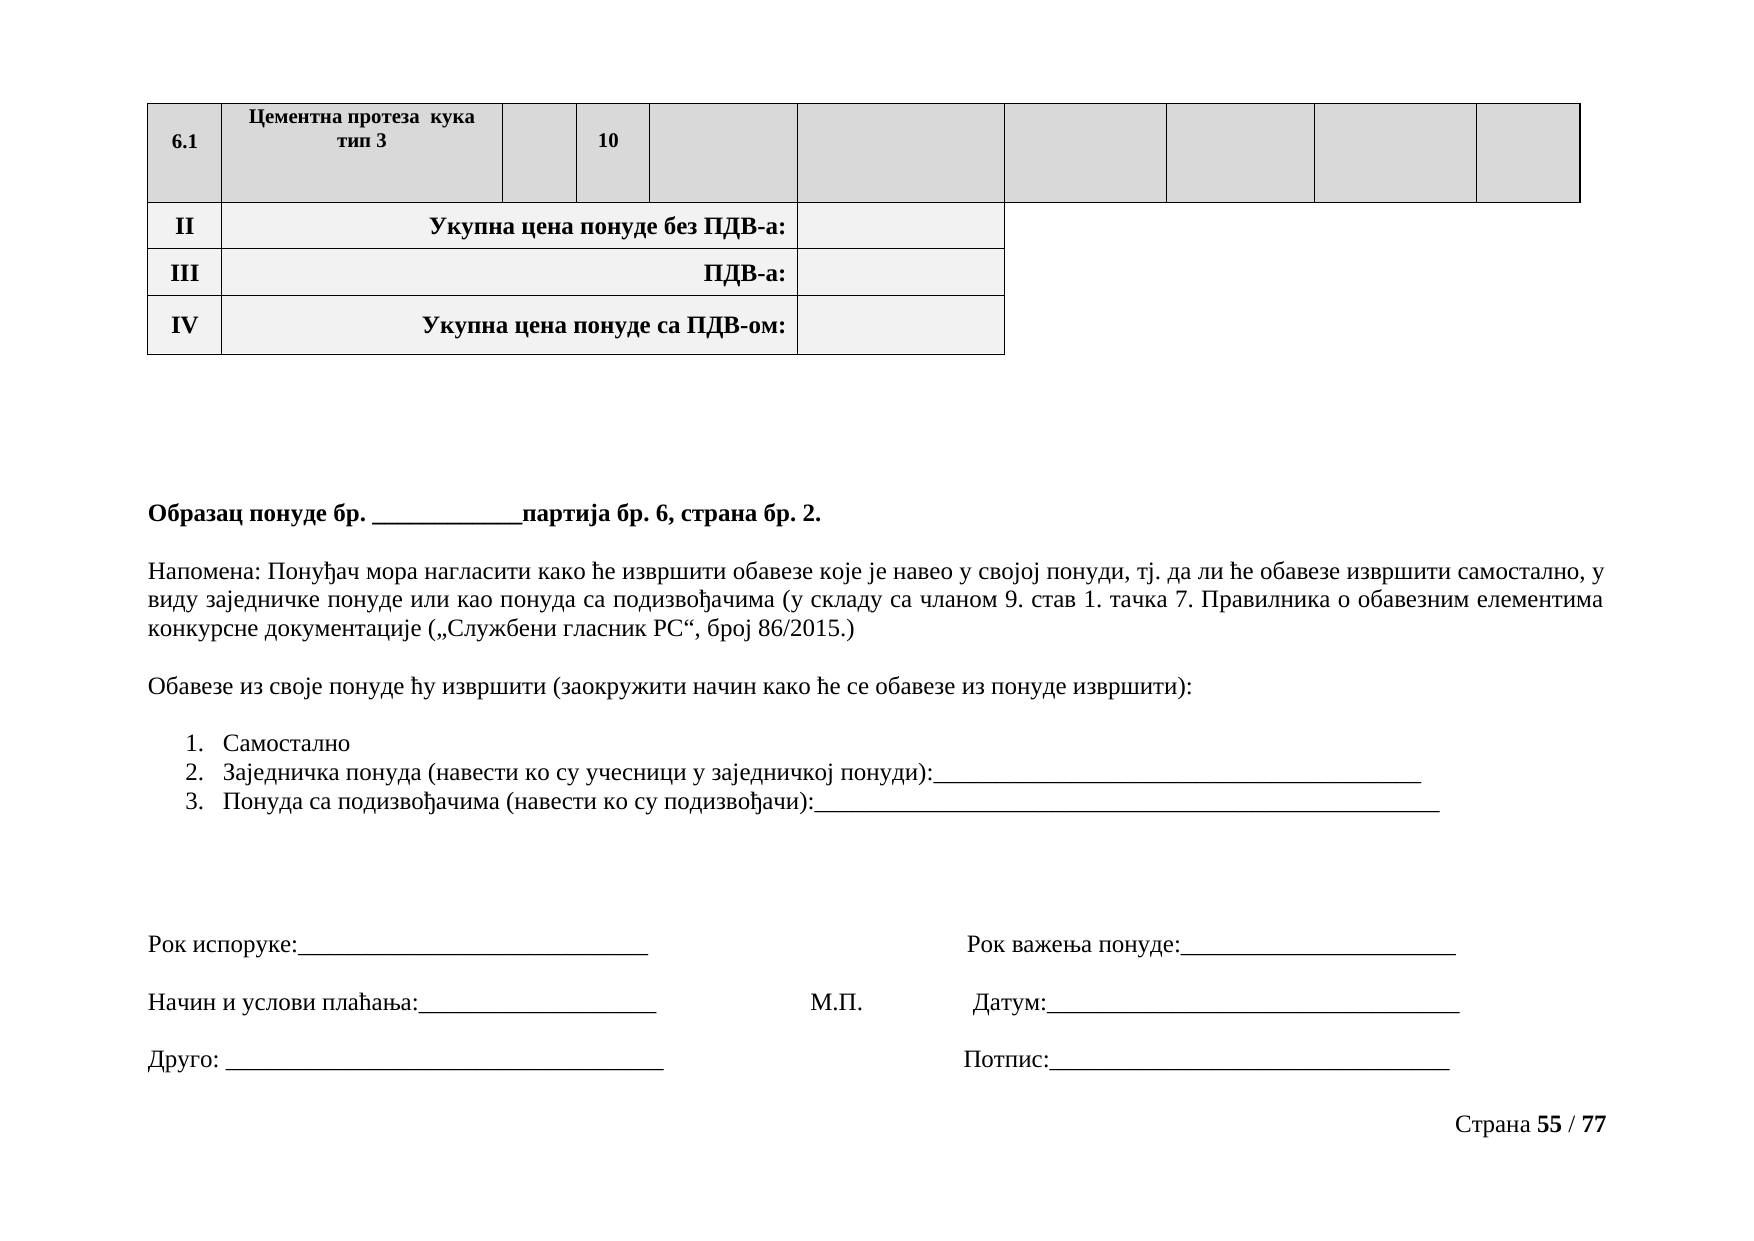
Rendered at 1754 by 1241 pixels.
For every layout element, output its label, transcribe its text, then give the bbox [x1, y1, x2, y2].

text Обавезе из своје понуде ћу извршити (заокружити начин како ће се обавезе из понуде извршити): [148, 671, 1606, 699]
table_cell Укупна цена понуде без ПДВ-а: [222, 203, 797, 248]
table_cell ком [503, 104, 576, 202]
table_cell [798, 203, 1004, 248]
table_cell III [148, 249, 221, 295]
table_cell ПДВ-а: [222, 249, 797, 295]
list Понуда са подизвођачима (навести ко су подизвођачи):__________________________________________________ [185, 786, 1606, 814]
table_cell [798, 249, 1004, 295]
table_cell [798, 104, 1004, 202]
text Напомена: Понуђач мора нагласити како ће извршити обавезе које је навео у својој понуди, тј. да ли ће обавезе извршити самостално, у виду заједничке понуде или као понуда са подизвођачима (у складу са чланом 9. став 1. тачка 7. Правилника о обавезним елементима конкурсне документације („Службени гласник РС“, број 86/2015.) [148, 556, 1606, 642]
table_cell [650, 104, 797, 202]
table_cell [1315, 104, 1476, 202]
table_cell 10 [577, 104, 649, 202]
table_cell IV [148, 296, 221, 353]
list Самостално [185, 728, 1606, 757]
text Друго: ___________________________________ Потпис:________________________________ [148, 1044, 1606, 1073]
table_cell [1477, 104, 1579, 202]
table_cell Укупна цена понуде са ПДВ-ом: [222, 296, 797, 353]
text Образац понуде бр. ____________партија бр. 6, страна бр. 2. [148, 498, 1606, 527]
table_cell 6.1 [148, 104, 221, 202]
table_cell [1167, 104, 1314, 202]
table_cell [798, 296, 1004, 353]
list Заједничка понуда (навести ко су учесници у заједничкој понуди):_______________________________________ [185, 757, 1606, 786]
text Рок испоруке:____________________________ Рок важења понуде:______________________ [148, 929, 1606, 958]
text Начин и услови плаћања:___________________ М.П. Датум:_________________________________ [148, 987, 1606, 1016]
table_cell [222, 104, 502, 202]
table_cell II [148, 203, 221, 248]
table_cell [1005, 104, 1166, 202]
